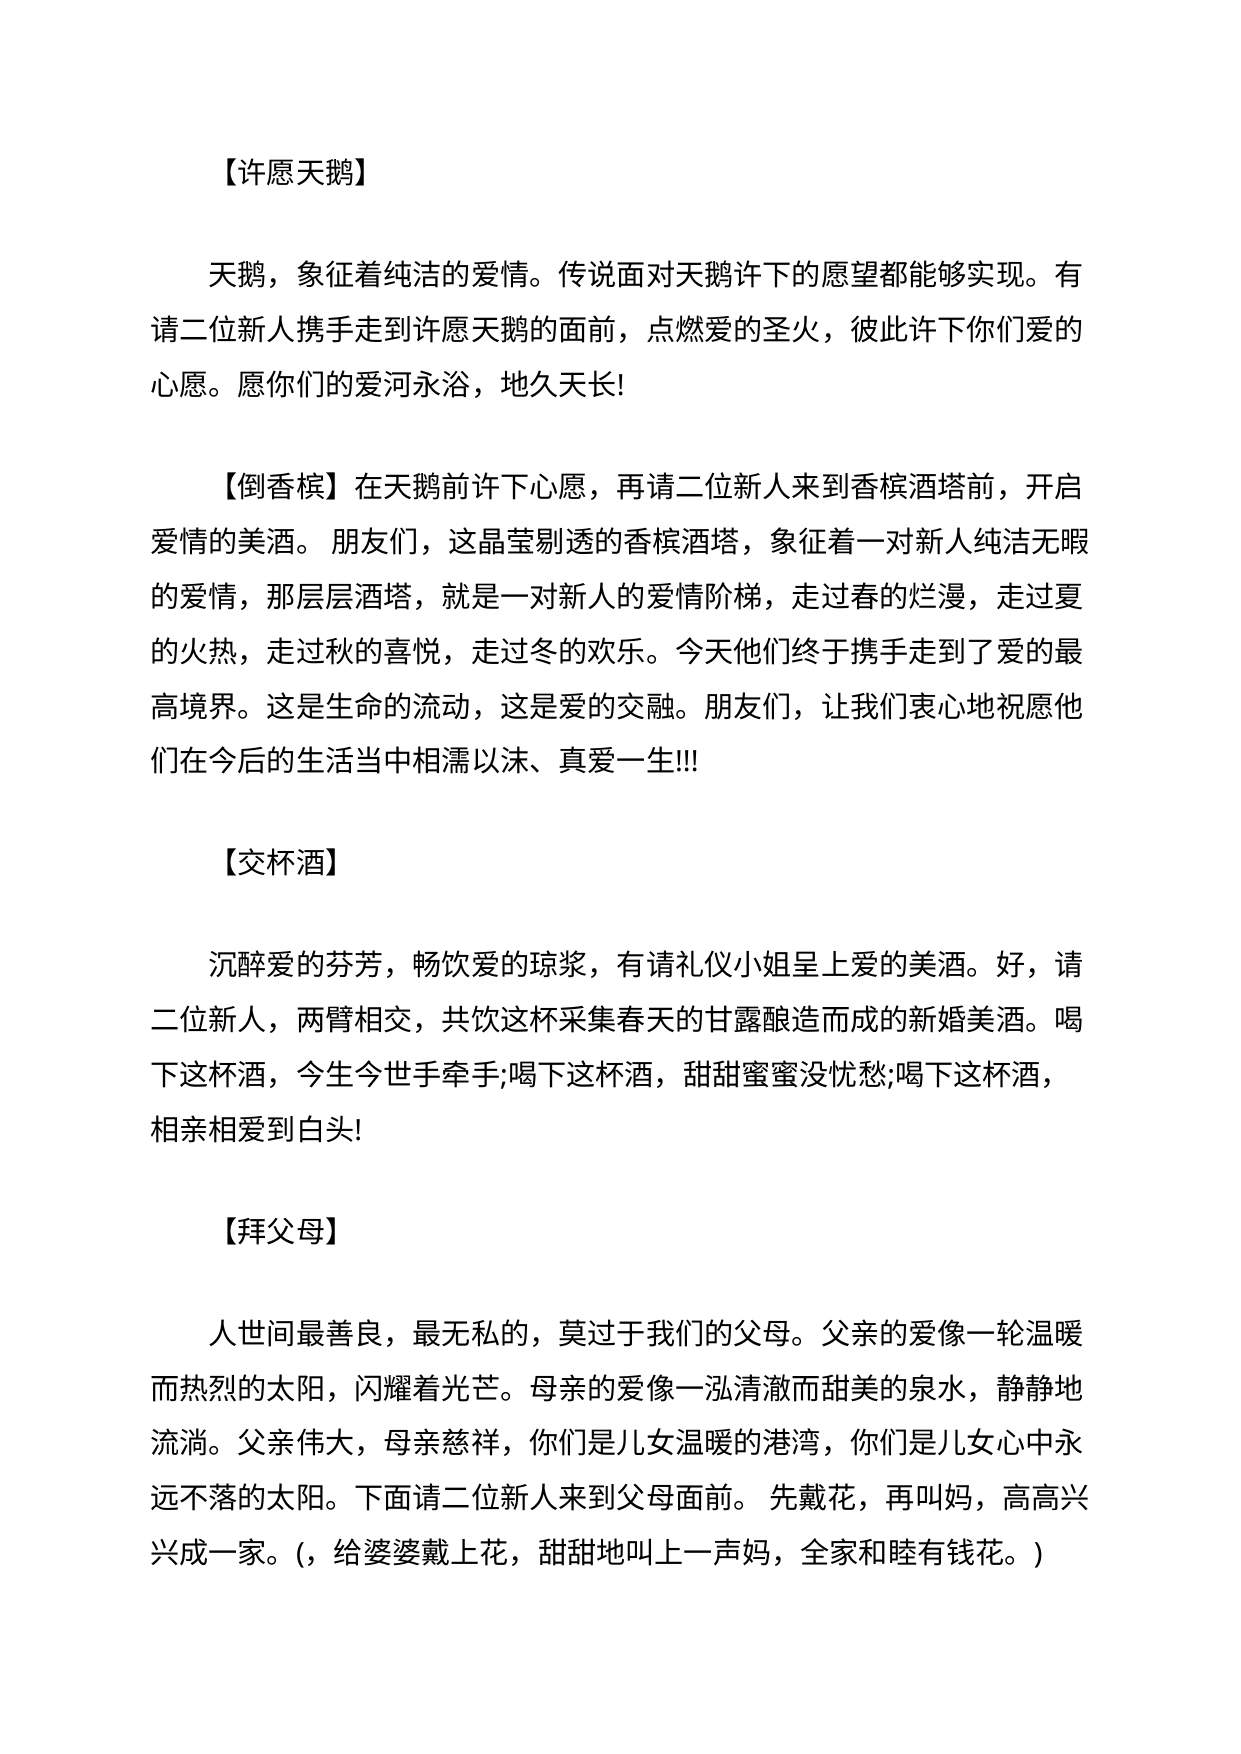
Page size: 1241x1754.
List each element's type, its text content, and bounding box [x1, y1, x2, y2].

text 【拜父母】 [150, 1208, 1090, 1251]
text 【交杯酒】 [150, 840, 1090, 882]
text 沉醉爱的芬芳，畅饮爱的琼浆，有请礼仪小姐呈上爱的美酒。好，请二位新人，两臂相交，共饮这杯采集春天的甘露酿造而成的新婚美酒。喝下这杯酒，今生今世手牵手;喝下这杯酒，甜甜蜜蜜没忧愁;喝下这杯酒，相亲相爱到白头! [150, 942, 1090, 1149]
text 人世间最善良，最无私的，莫过于我们的父母。父亲的爱像一轮温暖而热烈的太阳，闪耀着光芒。母亲的爱像一泓清澈而甜美的泉水，静静地流淌。父亲伟大，母亲慈祥，你们是儿女温暖的港湾，你们是儿女心中永远不落的太阳。下面请二位新人来到父母面前。 先戴花，再叫妈，高高兴兴成一家。(，给婆婆戴上花，甜甜地叫上一声妈，全家和睦有钱花。) [150, 1310, 1090, 1572]
text 【许愿天鹅】 [150, 150, 1090, 192]
text 【倒香槟】在天鹅前许下心愿，再请二位新人来到香槟酒塔前，开启爱情的美酒。 朋友们，这晶莹剔透的香槟酒塔，象征着一对新人纯洁无暇的爱情，那层层酒塔，就是一对新人的爱情阶梯，走过春的烂漫，走过夏的火热，走过秋的喜悦，走过冬的欢乐。今天他们终于携手走到了爱的最高境界。这是生命的流动，这是爱的交融。朋友们，让我们衷心地祝愿他们在今后的生活当中相濡以沫、真爱一生!!! [150, 463, 1090, 780]
text 天鹅，象征着纯洁的爱情。传说面对天鹅许下的愿望都能够实现。有请二位新人携手走到许愿天鹅的面前，点燃爱的圣火，彼此许下你们爱的心愿。愿你们的爱河永浴，地久天长! [150, 252, 1090, 404]
